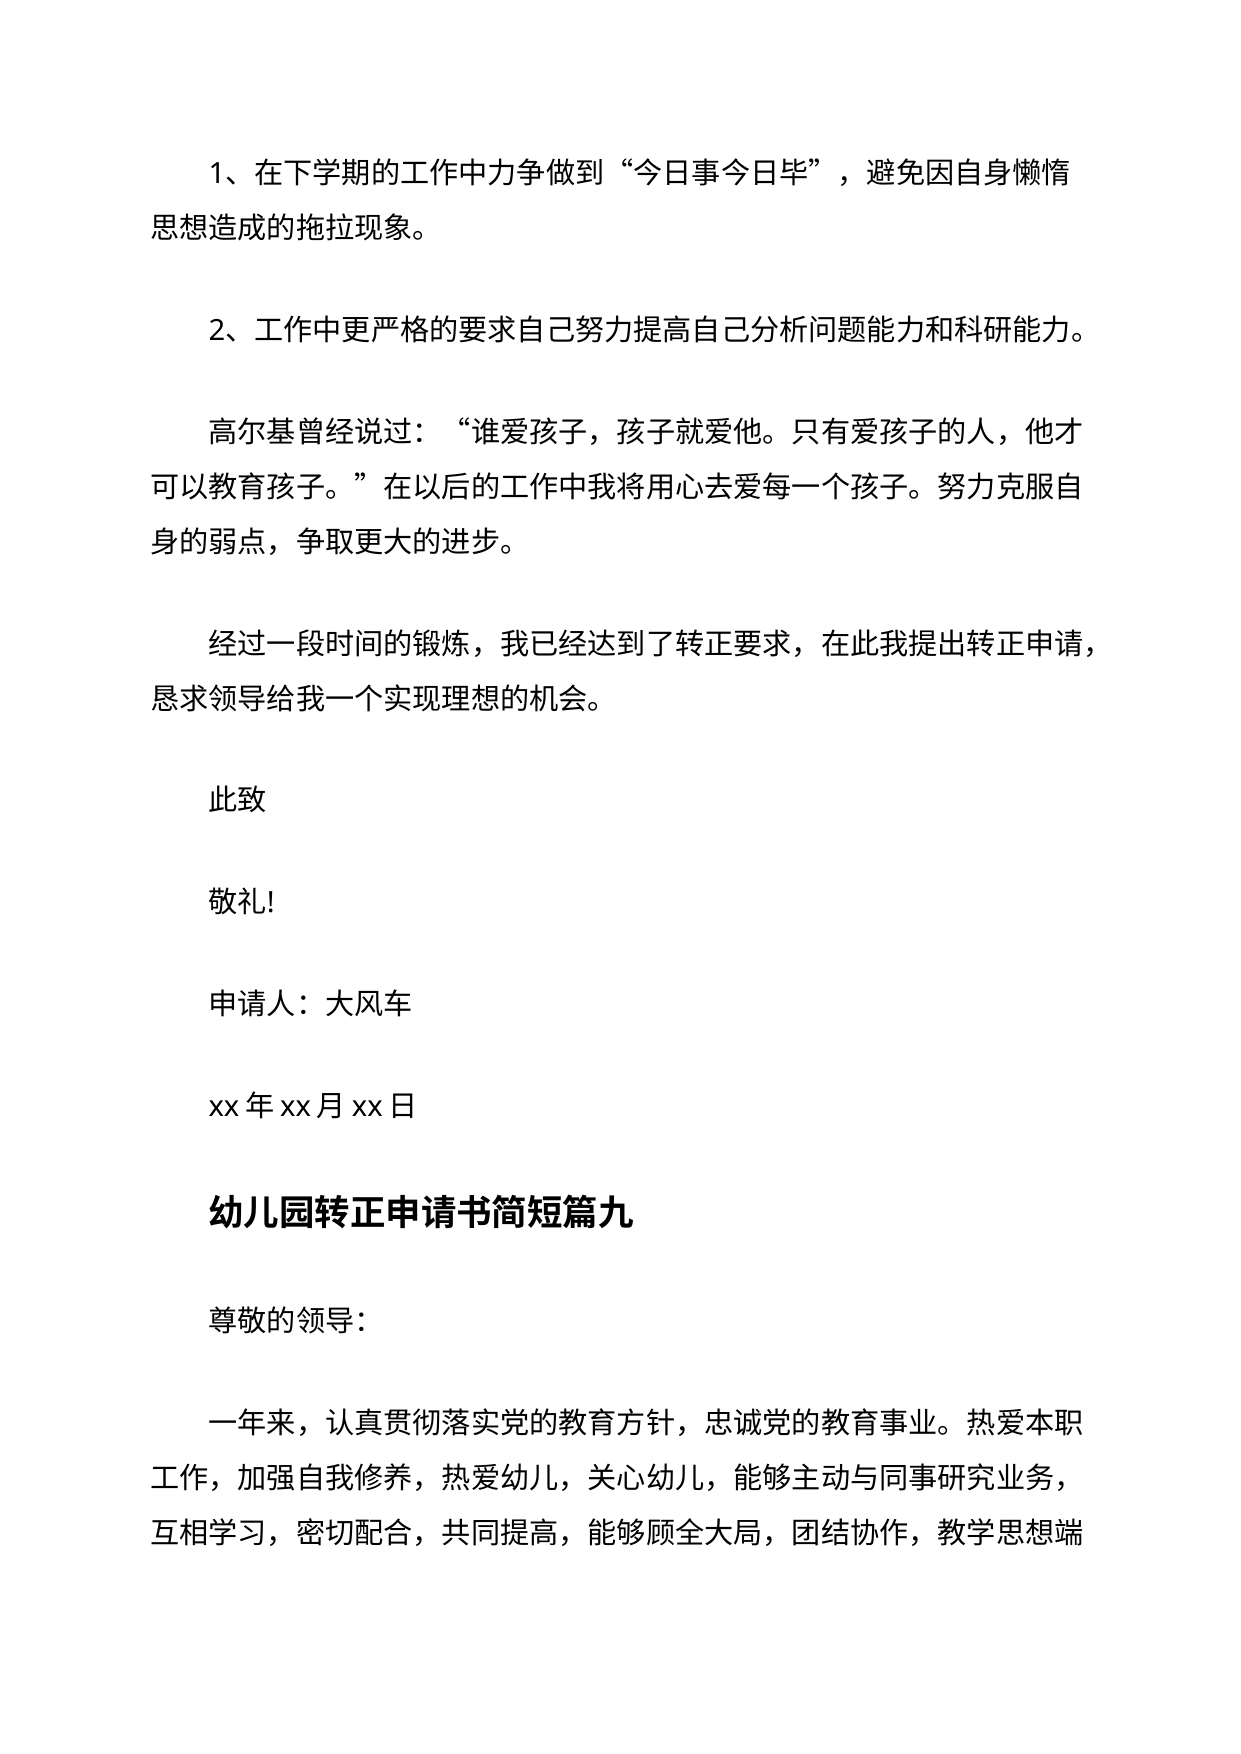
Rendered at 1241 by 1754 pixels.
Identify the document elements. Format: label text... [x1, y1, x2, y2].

text xx年xx月xx日 [150, 1082, 1090, 1125]
text 经过一段时间的锻炼，我已经达到了转正要求，在此我提出转正申请，恳求领导给我一个实现理想的机会。 [150, 620, 1090, 717]
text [150, 1400, 1090, 1552]
text 2、工作中更严格的要求自己努力提高自己分析问题能力和科研能力。 [150, 307, 1090, 349]
text 尊敬的领导： [150, 1298, 1090, 1340]
text 幼儿园转正申请书简短篇九 [150, 1184, 1090, 1236]
text 高尔基曾经说过：“谁爱孩子，孩子就爱他。只有爱孩子的人，他才可以教育孩子。”在以后的工作中我将用心去爱每一个孩子。努力克服自身的弱点，争取更大的进步。 [150, 409, 1090, 561]
text 此致 [150, 777, 1090, 819]
text 申请人：大风车 [150, 981, 1090, 1023]
text 1、在下学期的工作中力争做到“今日事今日毕”，避免因自身懒惰思想造成的拖拉现象。 [150, 150, 1090, 247]
text 敬礼! [150, 879, 1090, 921]
